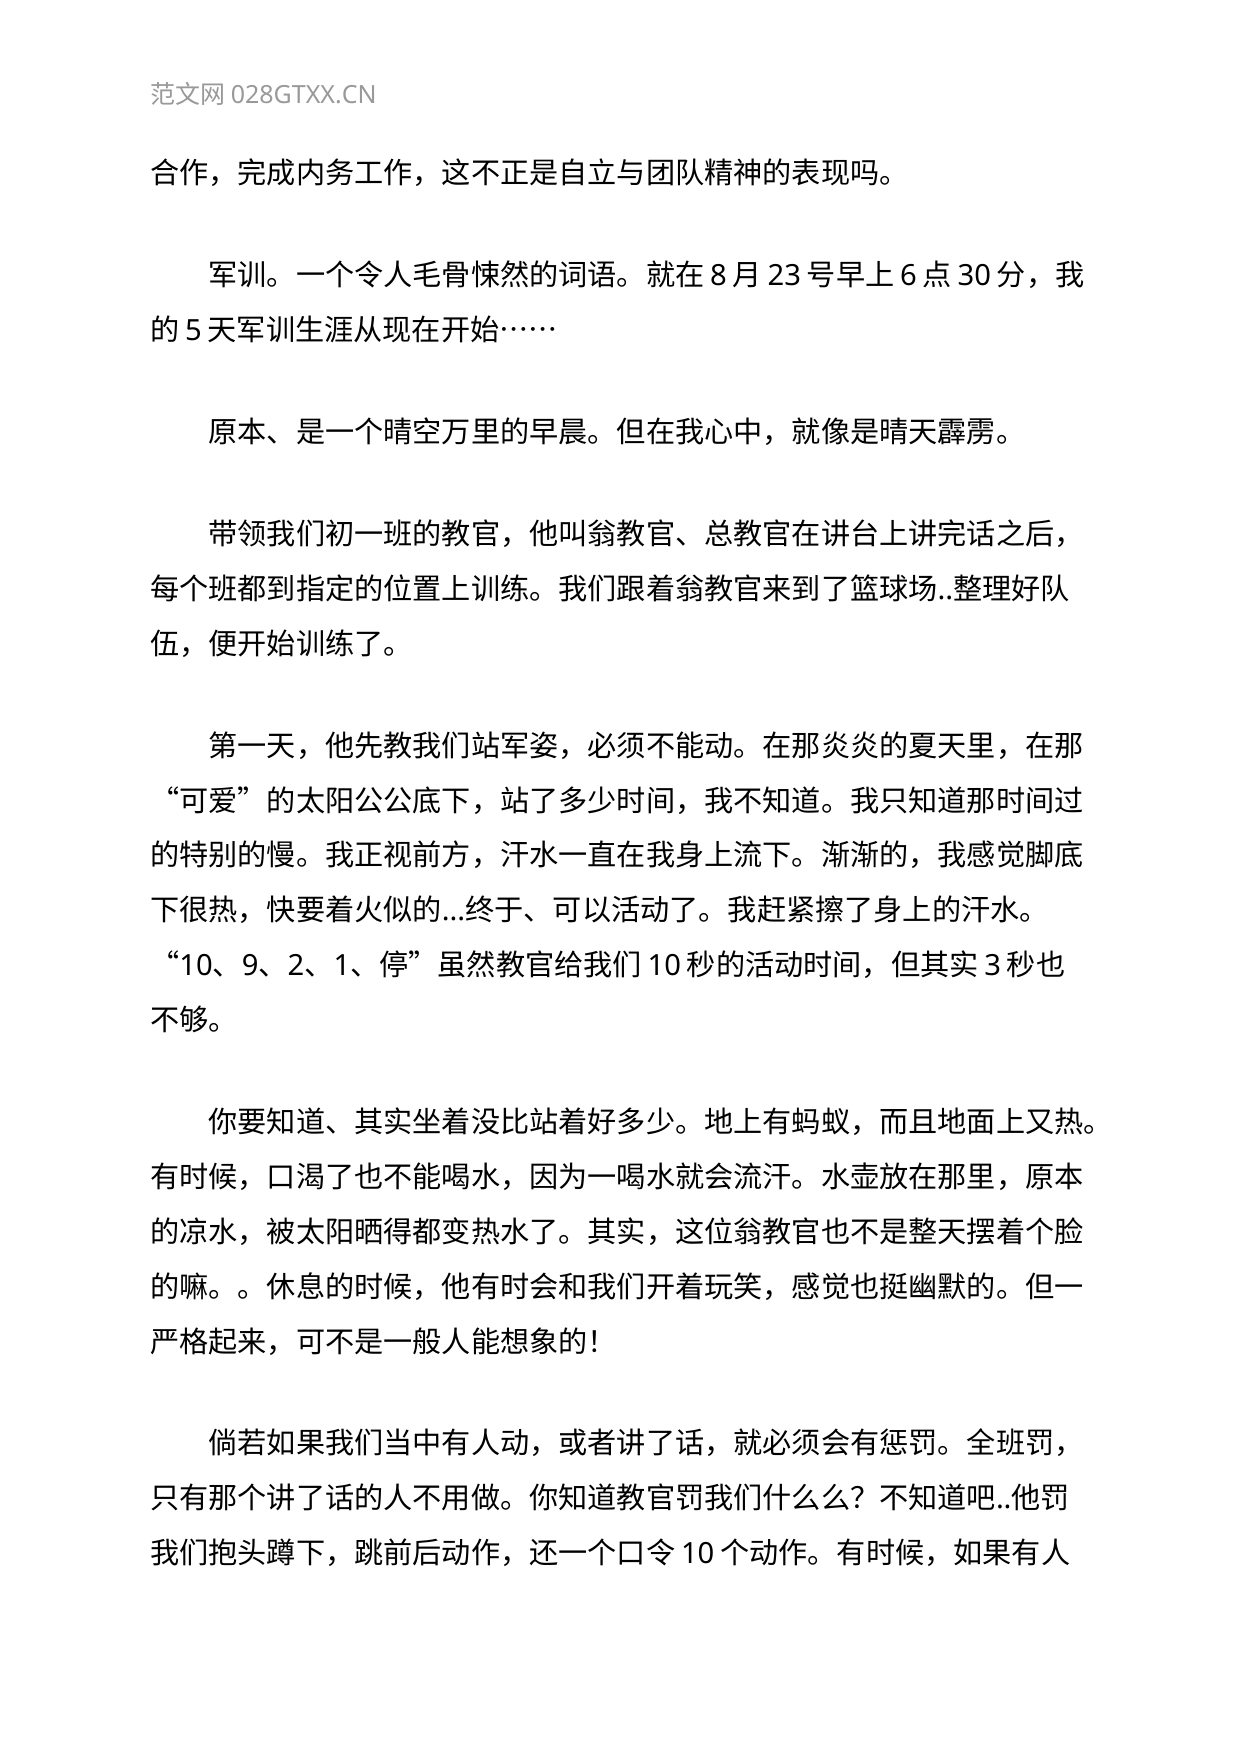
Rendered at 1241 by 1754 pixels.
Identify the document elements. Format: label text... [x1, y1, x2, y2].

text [150, 1420, 1090, 1572]
text 军训。一个令人毛骨悚然的词语。就在8月23号早上6点30分，我的5天军训生涯从现在开始…… [150, 252, 1090, 349]
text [150, 150, 1090, 192]
text 你要知道、其实坐着没比站着好多少。地上有蚂蚁，而且地面上又热。有时候，口渴了也不能喝水，因为一喝水就会流汗。水壶放在那里，原本的凉水，被太阳晒得都变热水了。其实，这位翁教官也不是整天摆着个脸的嘛。。休息的时候，他有时会和我们开着玩笑，感觉也挺幽默的。但一严格起来，可不是一般人能想象的！ [150, 1099, 1090, 1361]
text 原本、是一个晴空万里的早晨。但在我心中，就像是晴天霹雳。 [150, 409, 1090, 451]
text 带领我们初一班的教官，他叫翁教官、总教官在讲台上讲完话之后，每个班都到指定的位置上训练。我们跟着翁教官来到了篮球场..整理好队伍，便开始训练了。 [150, 511, 1090, 663]
text 第一天，他先教我们站军姿，必须不能动。在那炎炎的夏天里，在那“可爱”的太阳公公底下，站了多少时间，我不知道。我只知道那时间过的特别的慢。我正视前方，汗水一直在我身上流下。渐渐的，我感觉脚底下很热，快要着火似的...终于、可以活动了。我赶紧擦了身上的汗水。“10、9、2、1、停”虽然教官给我们10秒的活动时间，但其实3秒也不够。 [150, 722, 1090, 1039]
